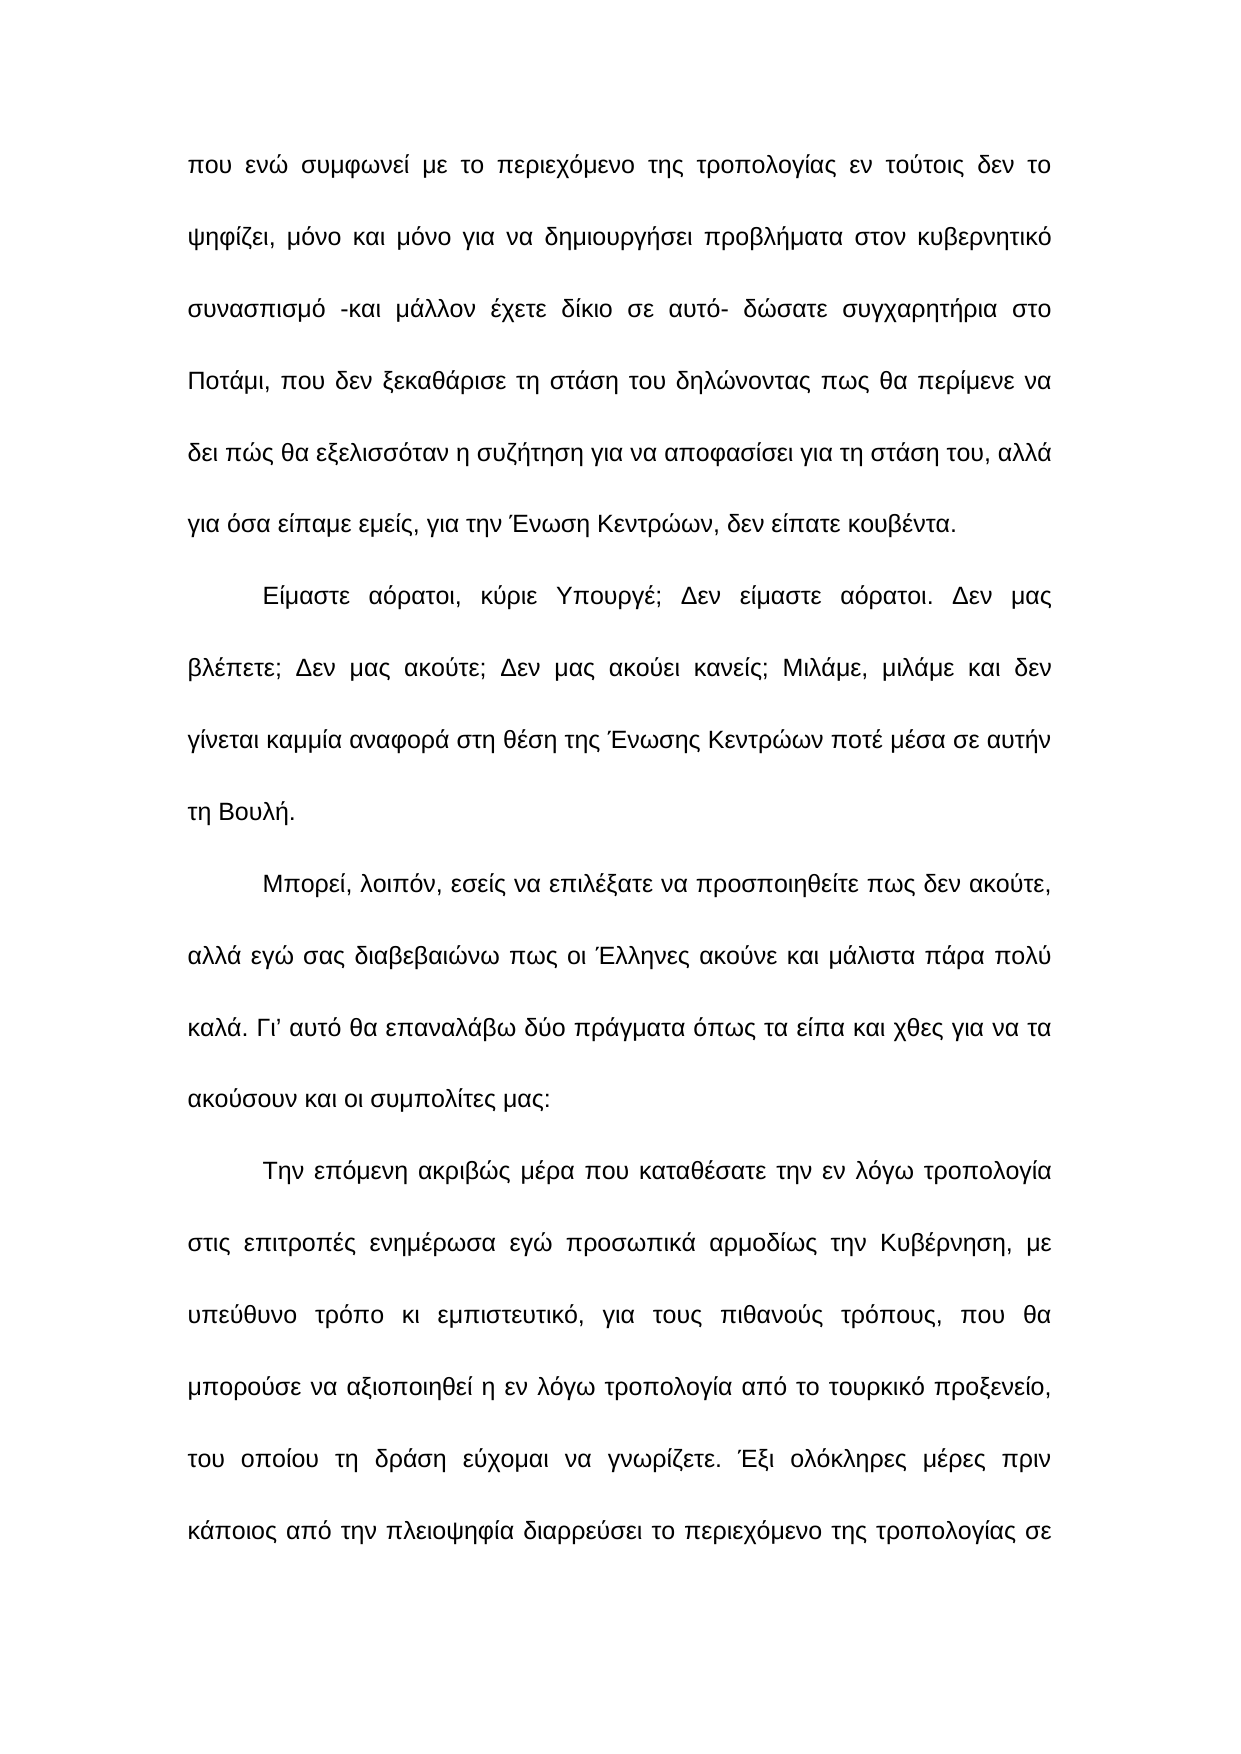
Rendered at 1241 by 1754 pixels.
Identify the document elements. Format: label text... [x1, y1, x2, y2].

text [187, 1156, 1053, 1544]
text Μπορεί, λοιπόν, εσείς να επιλέξατε να προσποιηθείτε πως δεν ακούτε, αλλά εγώ σας διαβεβαιώνω πως οι Έλληνες ακούνε και μάλιστα πάρα πολύ καλά. Γι’ αυτό θα επαναλάβω δύο πράγματα όπως τα είπα και χθες για να τα ακούσουν και οι συμπολίτες μας: [187, 869, 1053, 1113]
text Είμαστε αόρατοι, κύριε Υπουργέ; Δεν είμαστε αόρατοι. Δεν μας βλέπετε; Δεν μας ακούτε; Δεν μας ακούει κανείς; Μιλάμε, μιλάμε και δεν γίνεται καμμία αναφορά στη θέση της Ένωσης Κεντρώων ποτέ μέσα σε αυτήν τη Βουλή. [187, 581, 1053, 826]
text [187, 150, 1053, 538]
